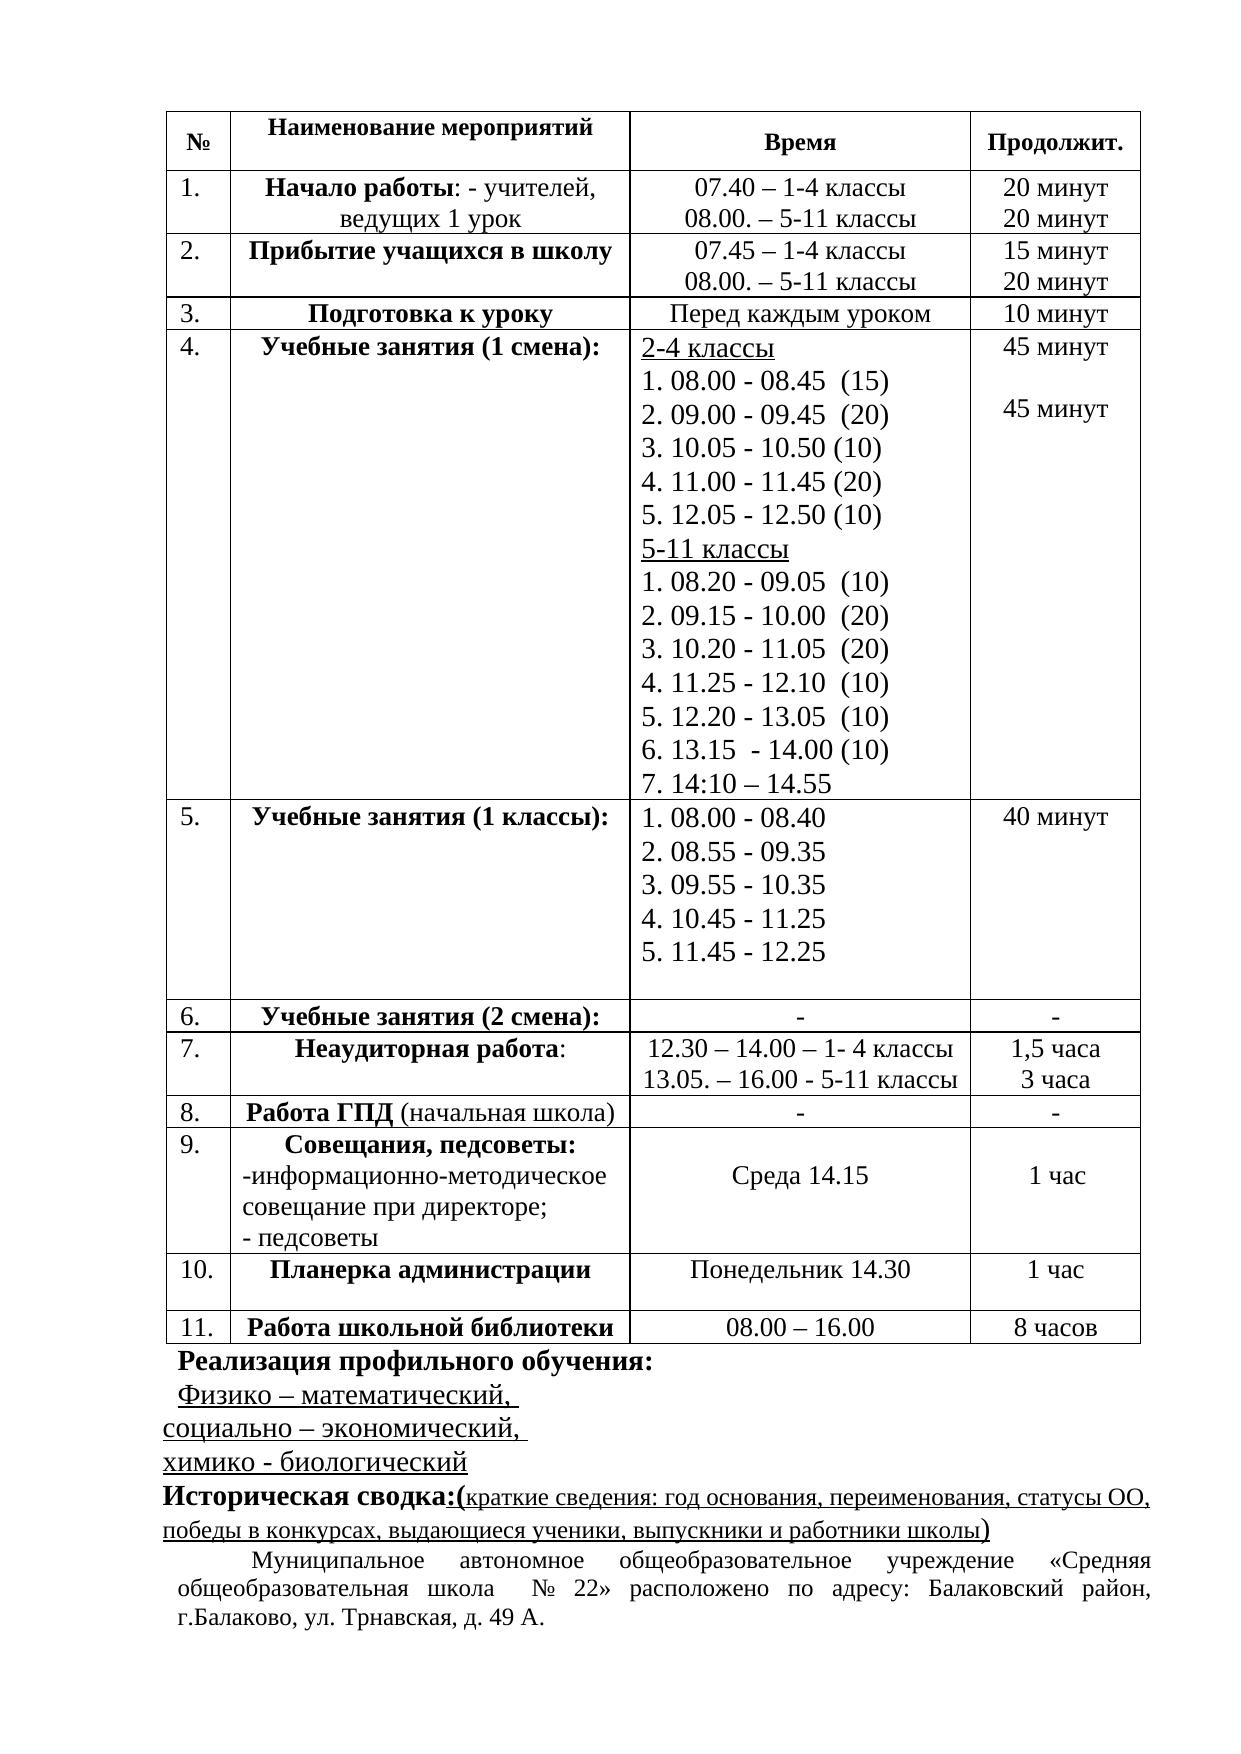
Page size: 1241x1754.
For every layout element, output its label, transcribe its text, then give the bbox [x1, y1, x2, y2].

table_cell 07.45 – 1-4 классы 08.00. – 5-11 классы [631, 234, 970, 296]
text Муниципальное автономное общеобразовательное учреждение «Средняя общеобразовательная школа № 22» расположено по адресу: Балаковский район, г.Балаково, ул. Трнавская, д. 49 А. [177, 1545, 1152, 1631]
text Физико – математический, [177, 1377, 1152, 1411]
table_cell Неаудиторная работа: [231, 1033, 629, 1095]
table_cell 1 час [971, 1128, 1140, 1252]
table_cell [167, 1311, 230, 1342]
table_cell Учебные занятия (1 смена): [231, 330, 629, 799]
table_cell Перед каждым уроком [631, 298, 970, 329]
table_cell [167, 1000, 230, 1031]
text Историческая сводка:(краткие сведения: год основания, переименования, статусы ОО, победы в конкурсах, выдающиеся ученики, выпускники и работники школы) [162, 1478, 1152, 1545]
table_cell [167, 171, 230, 233]
text социально – экономический, [162, 1411, 1152, 1444]
table_cell 1 час [971, 1254, 1140, 1310]
table_cell [167, 234, 230, 296]
table_cell [167, 1254, 230, 1310]
table_cell Прибытие учащихся в школу [231, 234, 629, 296]
table_cell [167, 298, 230, 329]
table_cell - [631, 1096, 970, 1127]
table_cell - [631, 1000, 970, 1031]
table_cell [167, 1096, 230, 1127]
table_cell - [971, 1000, 1140, 1031]
table_cell 1,5 часа 3 часа [971, 1033, 1140, 1095]
table_cell [167, 1033, 230, 1095]
table_cell Планерка администрации [231, 1254, 629, 1310]
table_cell Подготовка к уроку [231, 298, 629, 329]
table_cell Учебные занятия (1 классы): [231, 800, 629, 999]
table_cell Работа ГПД (начальная школа) [231, 1096, 629, 1127]
table_cell 12.30 – 14.00 – 1- 4 классы 13.05. – 16.00 - 5-11 классы [631, 1033, 970, 1095]
table_cell Работа школьной библиотеки [231, 1311, 629, 1342]
table_cell 40 минут [971, 800, 1140, 999]
text химико - биологический [162, 1444, 1152, 1478]
table_cell 10 минут [971, 298, 1140, 329]
table_header Время [631, 112, 970, 170]
table_cell 07.40 – 1-4 классы 08.00. – 5-11 классы [631, 171, 970, 233]
table_cell 1. 08.00 - 08.40 2. 08.55 - 09.35 3. 09.55 - 10.35 4. 10.45 - 11.25 5. 11.45 - 12.25 [631, 800, 970, 999]
table_cell 8 часов [971, 1311, 1140, 1342]
table_header № [167, 112, 230, 170]
table_cell Начало работы: - учителей, ведущих 1 урок [231, 171, 629, 233]
table_cell Среда 14.15 [631, 1128, 970, 1252]
table_cell [167, 1128, 230, 1252]
table_cell - [971, 1096, 1140, 1127]
table_cell Понедельник 14.30 [631, 1254, 970, 1310]
table_cell 08.00 – 16.00 [631, 1311, 970, 1342]
table_header Наименование мероприятий [231, 112, 629, 170]
text Реализация профильного обучения: [177, 118, 1152, 1377]
table_cell 45 минут 45 минут [971, 330, 1140, 799]
table_cell Совещания, педсоветы: -информационно-методическое совещание при директоре; - педсоветы [231, 1128, 629, 1252]
table_cell 20 минут 20 минут [971, 171, 1140, 233]
table_cell Учебные занятия (2 смена): [231, 1000, 629, 1031]
table_cell 15 минут 20 минут [971, 234, 1140, 296]
table_header Продолжит. [971, 112, 1140, 170]
table_cell [167, 800, 230, 999]
table_cell 2-4 классы 1. 08.00 - 08.45 (15) 2. 09.00 - 09.45 (20) 3. 10.05 - 10.50 (10) 4. 11.00 - 11.45 (20) 5. 12.05 - 12.50 (10) 5-11 классы 1. 08.20 - 09.05 (10) 2. 09.15 - 10.00 (20) 3. 10.20 - 11.05 (20) 4. 11.25 - 12.10 (10) 5. 12.20 - 13.05 (10) 6. 13.15 - 14.00 (10) 7. 14:10 – 14.55 [631, 330, 970, 799]
table_cell [167, 330, 230, 799]
